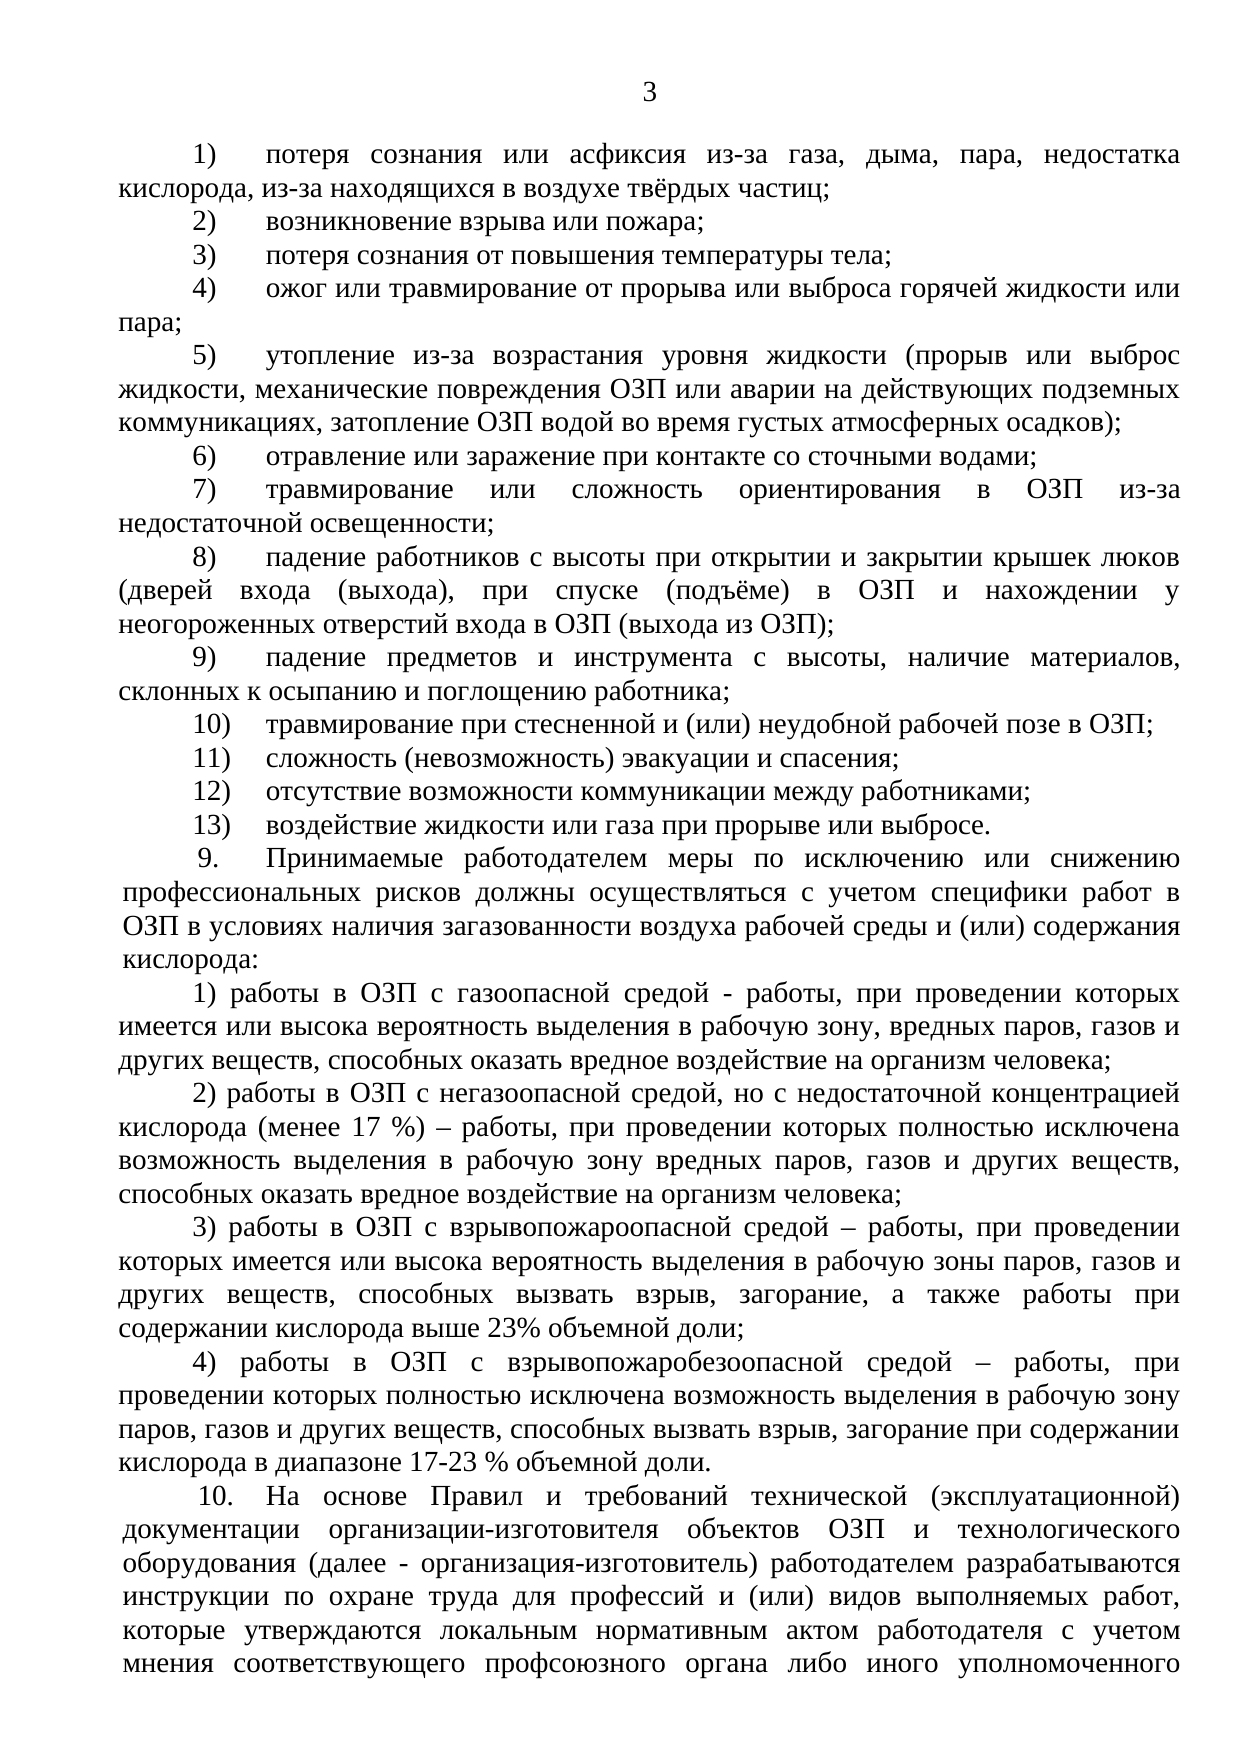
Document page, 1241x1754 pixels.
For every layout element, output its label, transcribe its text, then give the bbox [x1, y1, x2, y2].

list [122, 1478, 1181, 1679]
list ожог или травмирование от прорыва или выброса горячей жидкости или пара; [118, 270, 1181, 337]
list возникновение взрыва или пожара; [118, 203, 1181, 237]
list воздействие жидкости или газа при прорыве или выбросе. [118, 807, 1181, 841]
text 1) работы в ОЗП с газоопасной средой - работы, при проведении которых имеется или высока вероятность выделения в рабочую зону, вредных паров, газов и других веществ, способных оказать вредное воздействие на организм человека; [118, 975, 1181, 1075]
list сложность (невозможность) эвакуации и спасения; [118, 740, 1181, 773]
list травмирование или сложность ориентирования в ОЗП из-за недостаточной освещенности; [118, 472, 1181, 539]
text 4) работы в ОЗП с взрывопожаробезоопасной средой – работы, при проведении которых полностью исключена возможность выделения в рабочую зону паров, газов и других веществ, способных вызвать взрыв, загорание при содержании кислорода в диапазоне 17-23 % объемной доли. [118, 1344, 1181, 1478]
list отсутствие возможности коммуникации между работниками; [118, 773, 1181, 807]
text 3) работы в ОЗП с взрывопожароопасной средой – работы, при проведении которых имеется или высока вероятность выделения в рабочую зоны паров, газов и других веществ, способных вызвать взрыв, загорание, а также работы при содержании кислорода выше 23% объемной доли; [118, 1209, 1181, 1344]
list Принимаемые работодателем меры по исключению или снижению профессиональных рисков должны осуществляться с учетом специфики работ в ОЗП в условиях наличия загазованности воздуха рабочей среды и (или) содержания кислорода: [122, 841, 1181, 975]
text 2) работы в ОЗП с негазоопасной средой, но с недостаточной концентрацией кислорода (менее 17 %) – работы, при проведении которых полностью исключена возможность выделения в рабочую зону вредных паров, газов и других веществ, способных оказать вредное воздействие на организм человека; [118, 1075, 1181, 1209]
list потеря сознания или асфиксия из-за газа, дыма, пара, недостатка кислорода, из-за находящихся в воздухе твёрдых частиц; [118, 136, 1181, 203]
list падение работников с высоты при открытии и закрытии крышек люков (дверей входа (выхода), при спуске (подъёме) в ОЗП и нахождении у неогороженных отверстий входа в ОЗП (выхода из ОЗП); [118, 539, 1181, 639]
list падение предметов и инструмента с высоты, наличие материалов, склонных к осыпанию и поглощению работника; [118, 639, 1181, 706]
list потеря сознания от повышения температуры тела; [118, 237, 1181, 270]
list отравление или заражение при контакте со сточными водами; [118, 438, 1181, 472]
list травмирование при стесненной и (или) неудобной рабочей позе в ОЗП; [118, 706, 1181, 740]
list утопление из-за возрастания уровня жидкости (прорыв или выброс жидкости, механические повреждения ОЗП или аварии на действующих подземных коммуникациях, затопление ОЗП водой во время густых атмосферных осадков); [118, 337, 1181, 438]
